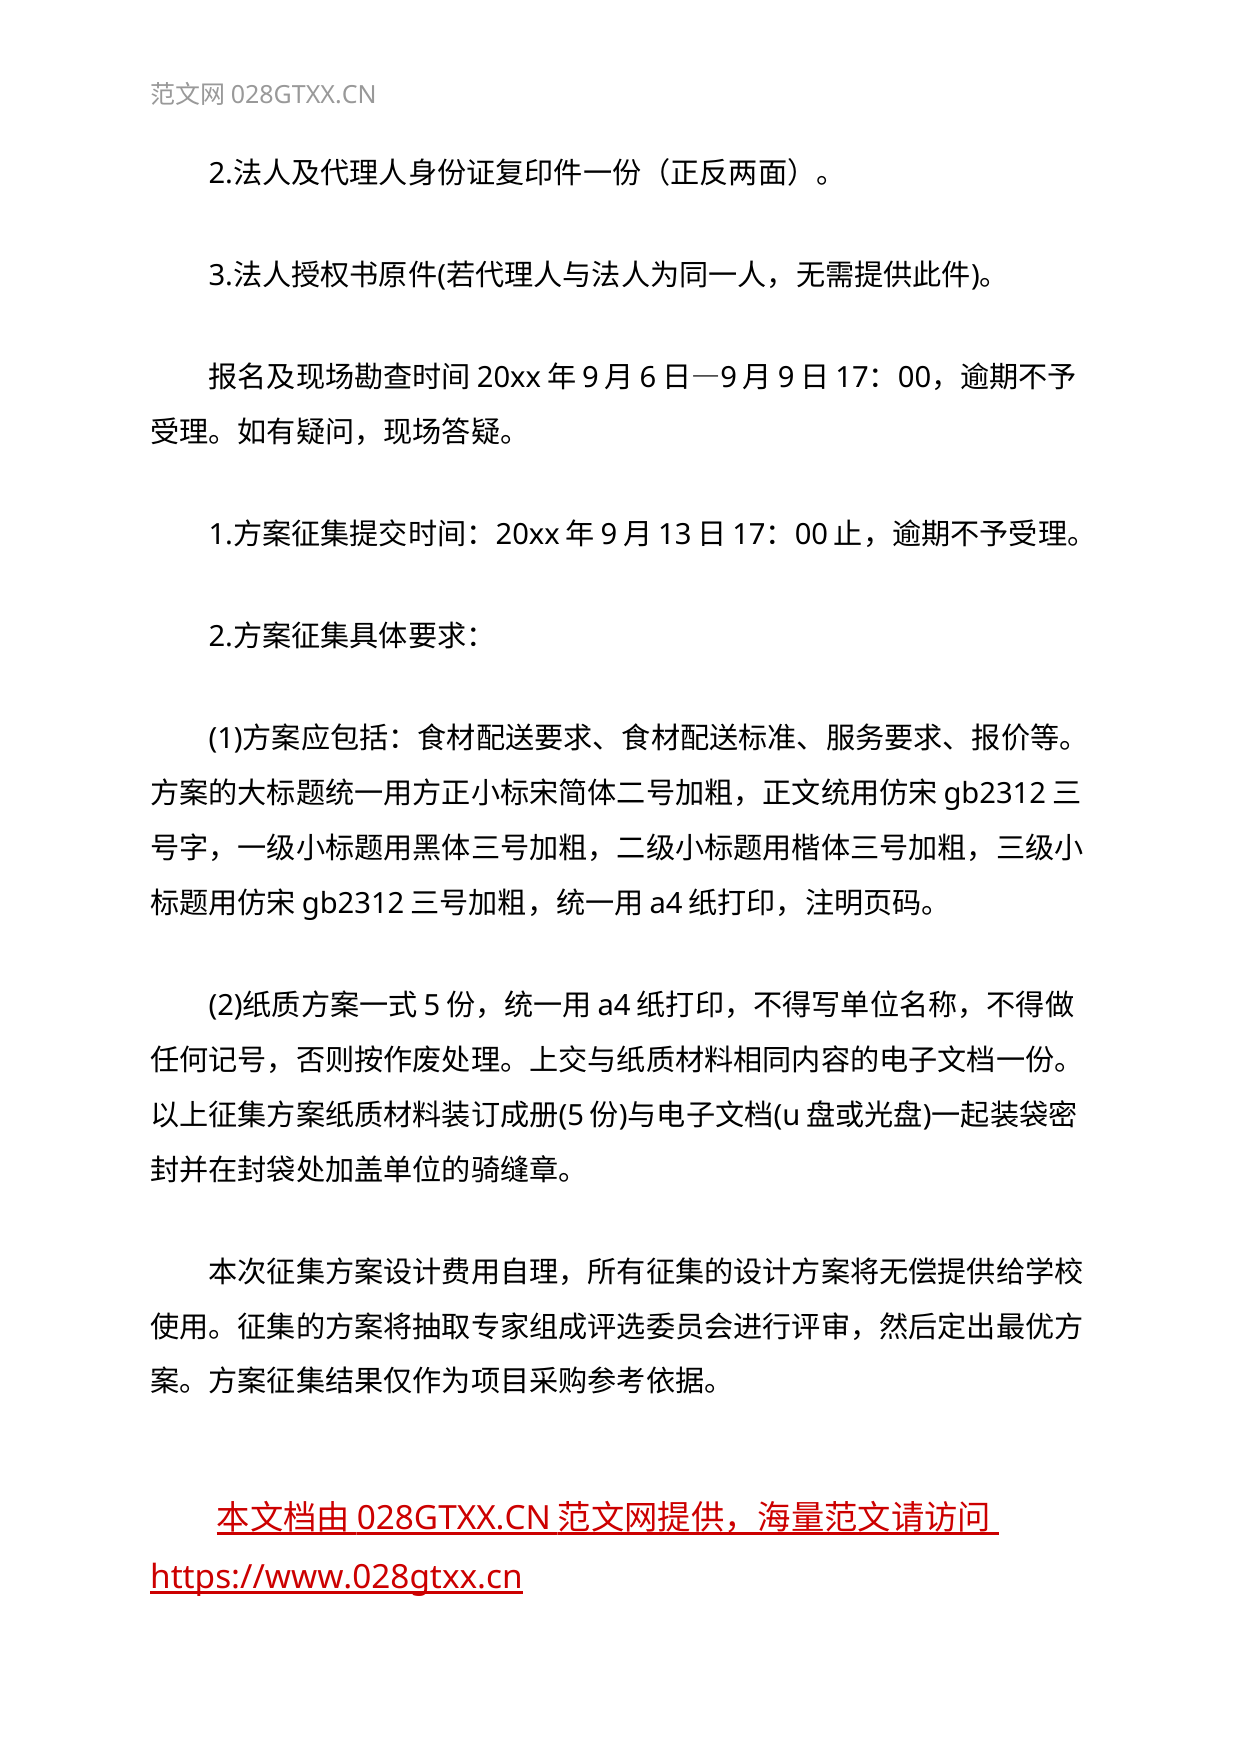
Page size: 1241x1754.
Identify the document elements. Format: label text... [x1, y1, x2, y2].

text 本文档由028GTXX.CN范文网提供，海量范文请访问 https://www.028gtxx.cn [150, 1491, 1090, 1598]
text (2)纸质方案一式5份，统一用a4纸打印，不得写单位名称，不得做任何记号，否则按作废处理。上交与纸质材料相同内容的电子文档一份。以上征集方案纸质材料装订成册(5份)与电子文档(u盘或光盘)一起装袋密封并在封袋处加盖单位的骑缝章。 [150, 982, 1090, 1189]
text 本次征集方案设计费用自理，所有征集的设计方案将无偿提供给学校使用。征集的方案将抽取专家组成评选委员会进行评审，然后定出最优方案。方案征集结果仅作为项目采购参考依据。 [150, 1248, 1090, 1400]
text 报名及现场勘查时间20xx年9月6日—9月9日17：00，逾期不予受理。如有疑问，现场答疑。 [150, 354, 1090, 451]
text 3.法人授权书原件(若代理人与法人为同一人，无需提供此件)。 [150, 252, 1090, 294]
text 2.方案征集具体要求： [150, 613, 1090, 655]
text (1)方案应包括：食材配送要求、食材配送标准、服务要求、报价等。方案的大标题统一用方正小标宋简体二号加粗，正文统用仿宋gb2312三号字，一级小标题用黑体三号加粗，二级小标题用楷体三号加粗，三级小标题用仿宋gb2312三号加粗，统一用a4纸打印，注明页码。 [150, 715, 1090, 922]
text 1.方案征集提交时间：20xx年9月13日17：00止，逾期不予受理。 [150, 511, 1090, 553]
text 2.法人及代理人身份证复印件一份（正反两面）。 [150, 150, 1090, 192]
